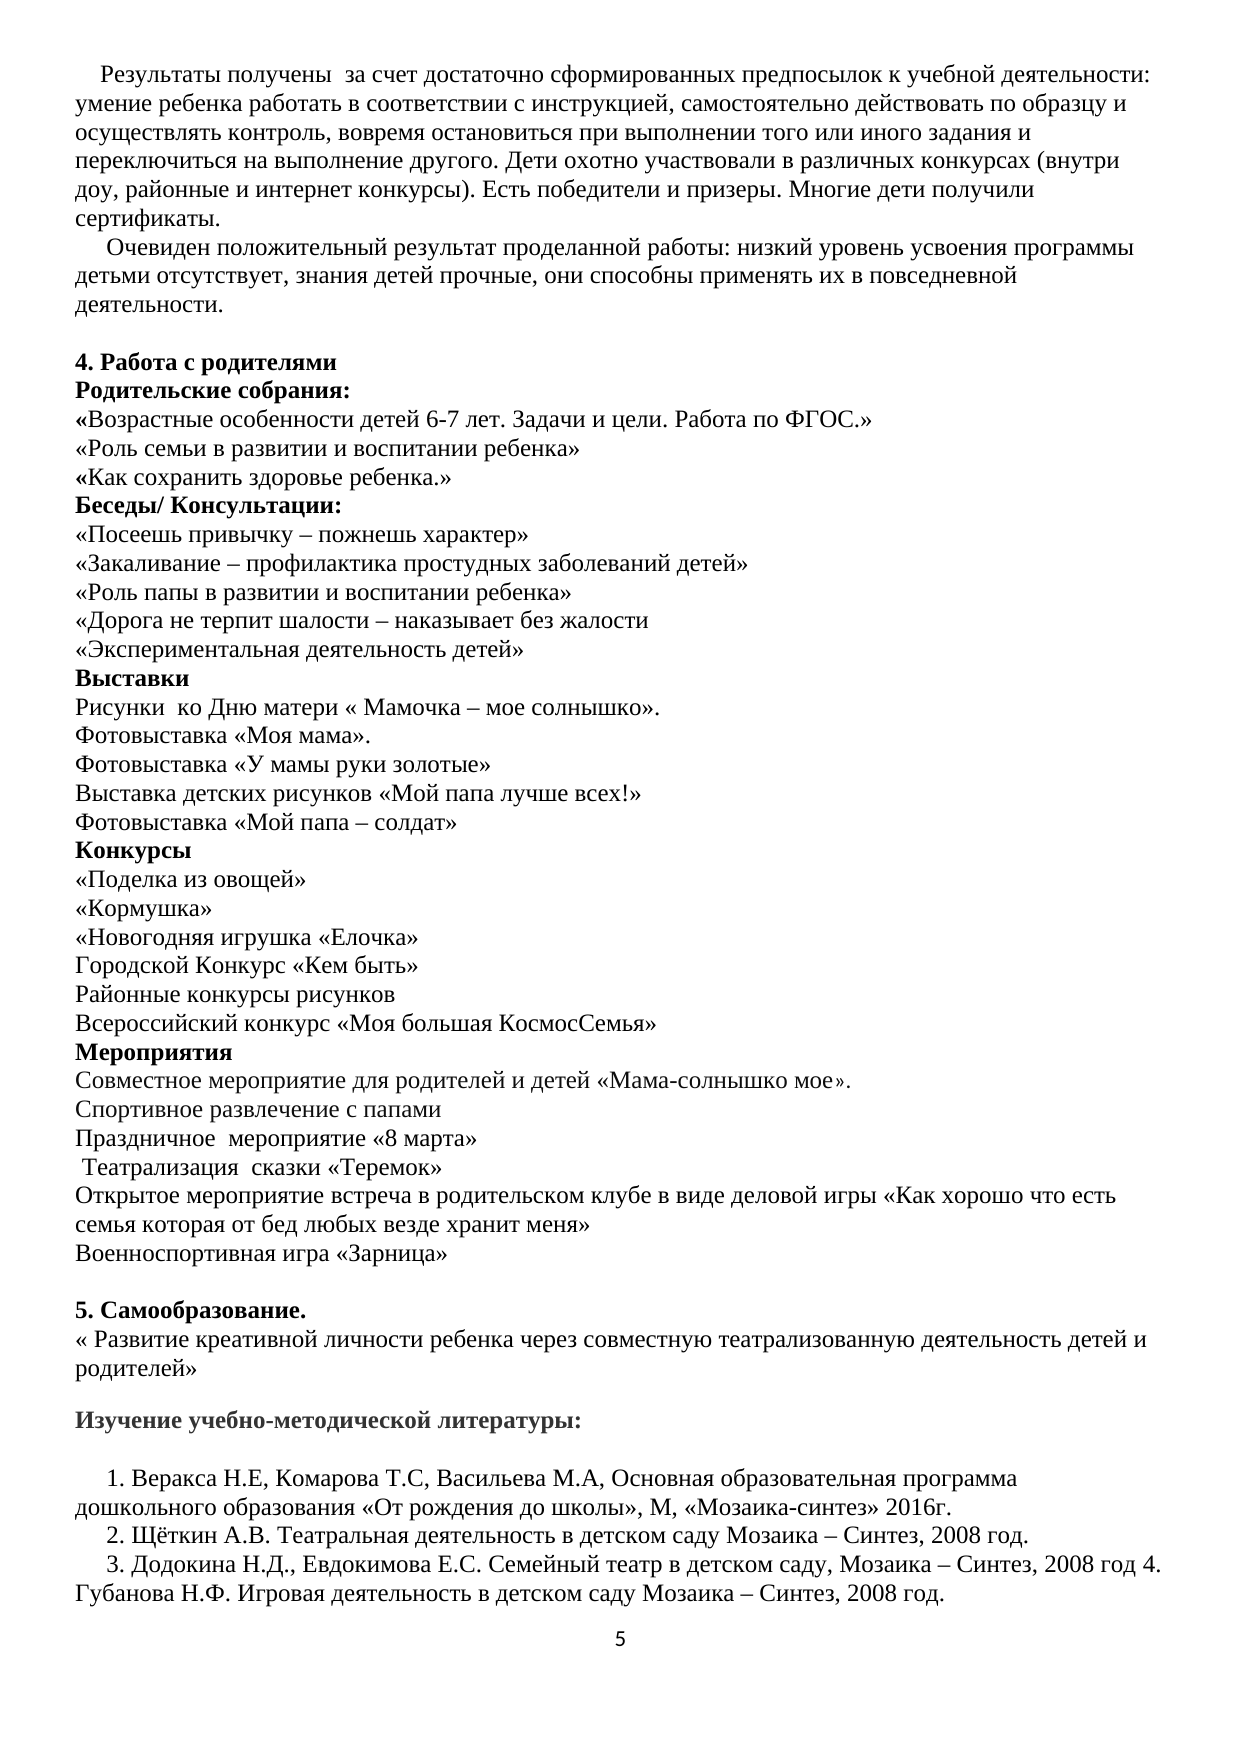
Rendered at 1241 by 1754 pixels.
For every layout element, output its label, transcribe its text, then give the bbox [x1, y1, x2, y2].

text «Дорога не терпит шалости – наказывает без жалости [75, 605, 1165, 634]
text Спортивное развлечение с папами [75, 1094, 1165, 1123]
text «Новогодняя игрушка «Елочка» [75, 922, 1165, 950]
text Всероссийский конкурс «Моя большая КосмосСемья» [75, 1008, 1165, 1037]
text Фотовыставка «Моя мама». [75, 720, 1165, 749]
text 2. Щёткин А.В. Театральная деятельность в детском саду Мозаика – Синтез, 2008 год. [75, 1520, 1165, 1549]
text Мероприятия [75, 1037, 1165, 1065]
text Праздничное мероприятие «8 марта» [75, 1123, 1165, 1152]
text 3. Додокина Н.Д., Евдокимова Е.С. Семейный театр в детском саду, Мозаика – Синтез, 2008 год 4. Губанова Н.Ф. Игровая деятельность в детском саду Мозаика – Синтез, 2008 год. [75, 1549, 1165, 1607]
text Выставка детских рисунков «Мой папа лучше всех!» [75, 778, 1165, 807]
text «Возрастные особенности детей 6-7 лет. Задачи и цели. Работа по ФГОС.» [75, 404, 1165, 433]
text Рисунки ко Дню матери « Мамочка – мое солнышко». [75, 692, 1165, 720]
text 4. Работа с родителями [75, 347, 1165, 375]
text 1. Веракса Н.Е, Комарова Т.С, Васильева М.А, Основная образовательная программа дошкольного образования «От рождения до школы», М, «Мозаика-синтез» 2016г. [75, 1463, 1165, 1520]
text «Экспериментальная деятельность детей» [75, 634, 1165, 663]
text «Роль семьи в развитии и воспитании ребенка» [75, 433, 1165, 462]
text «Как сохранить здоровье ребенка.» [75, 462, 1165, 490]
text Родительские собрания: [75, 375, 1165, 404]
text Районные конкурсы рисунков [75, 979, 1165, 1008]
text Беседы/ Консультации: [75, 490, 1165, 519]
text Совместное мероприятие для родителей и детей «Мама-солнышко мое». [75, 1065, 1165, 1094]
text Городской Конкурс «Кем быть» [75, 950, 1165, 979]
text «Кормушка» [75, 893, 1165, 922]
text Изучение учебно-методической литературы: [75, 1405, 1165, 1434]
text Результаты получены за счет достаточно сформированных предпосылок к учебной деятельности: умение ребенка работать в соответствии с инструкцией, самостоятельно действовать по образцу и осуществлять контроль, вовремя остановиться при выполнении того или иного задания и переключиться на выполнение другого. Дети охотно участвовали в различных конкурсах (внутри доу, районные и интернет конкурсы). Есть победители и призеры. Многие дети получили сертификаты. [75, 59, 1165, 232]
text Театрализация сказки «Теремок» [75, 1152, 1165, 1181]
text Фотовыставка «Мой папа – солдат» [75, 807, 1165, 835]
text Открытое мероприятие встреча в родительском клубе в виде деловой игры «Как хорошо что есть семья которая от бед любых везде хранит меня» [75, 1181, 1165, 1238]
text 5. Самообразование. [75, 1296, 1165, 1324]
text «Закаливание – профилактика простудных заболеваний детей» [75, 548, 1165, 577]
text Очевиден положительный результат проделанной работы: низкий уровень усвоения программы детьми отсутствует, знания детей прочные, они способны применять их в повседневной деятельности. [75, 232, 1165, 318]
text «Роль папы в развитии и воспитании ребенка» [75, 577, 1165, 605]
text «Поделка из овощей» [75, 864, 1165, 893]
text «Посеешь привычку – пожнешь характер» [75, 519, 1165, 548]
text « Развитие креативной личности ребенка через совместную театрализованную деятельность детей и родителей» [75, 1324, 1165, 1382]
text Военноспортивная игра «Зарница» [75, 1238, 1165, 1267]
text Выставки [75, 663, 1165, 692]
text Конкурсы [75, 835, 1165, 864]
text Фотовыставка «У мамы руки золотые» [75, 749, 1165, 778]
